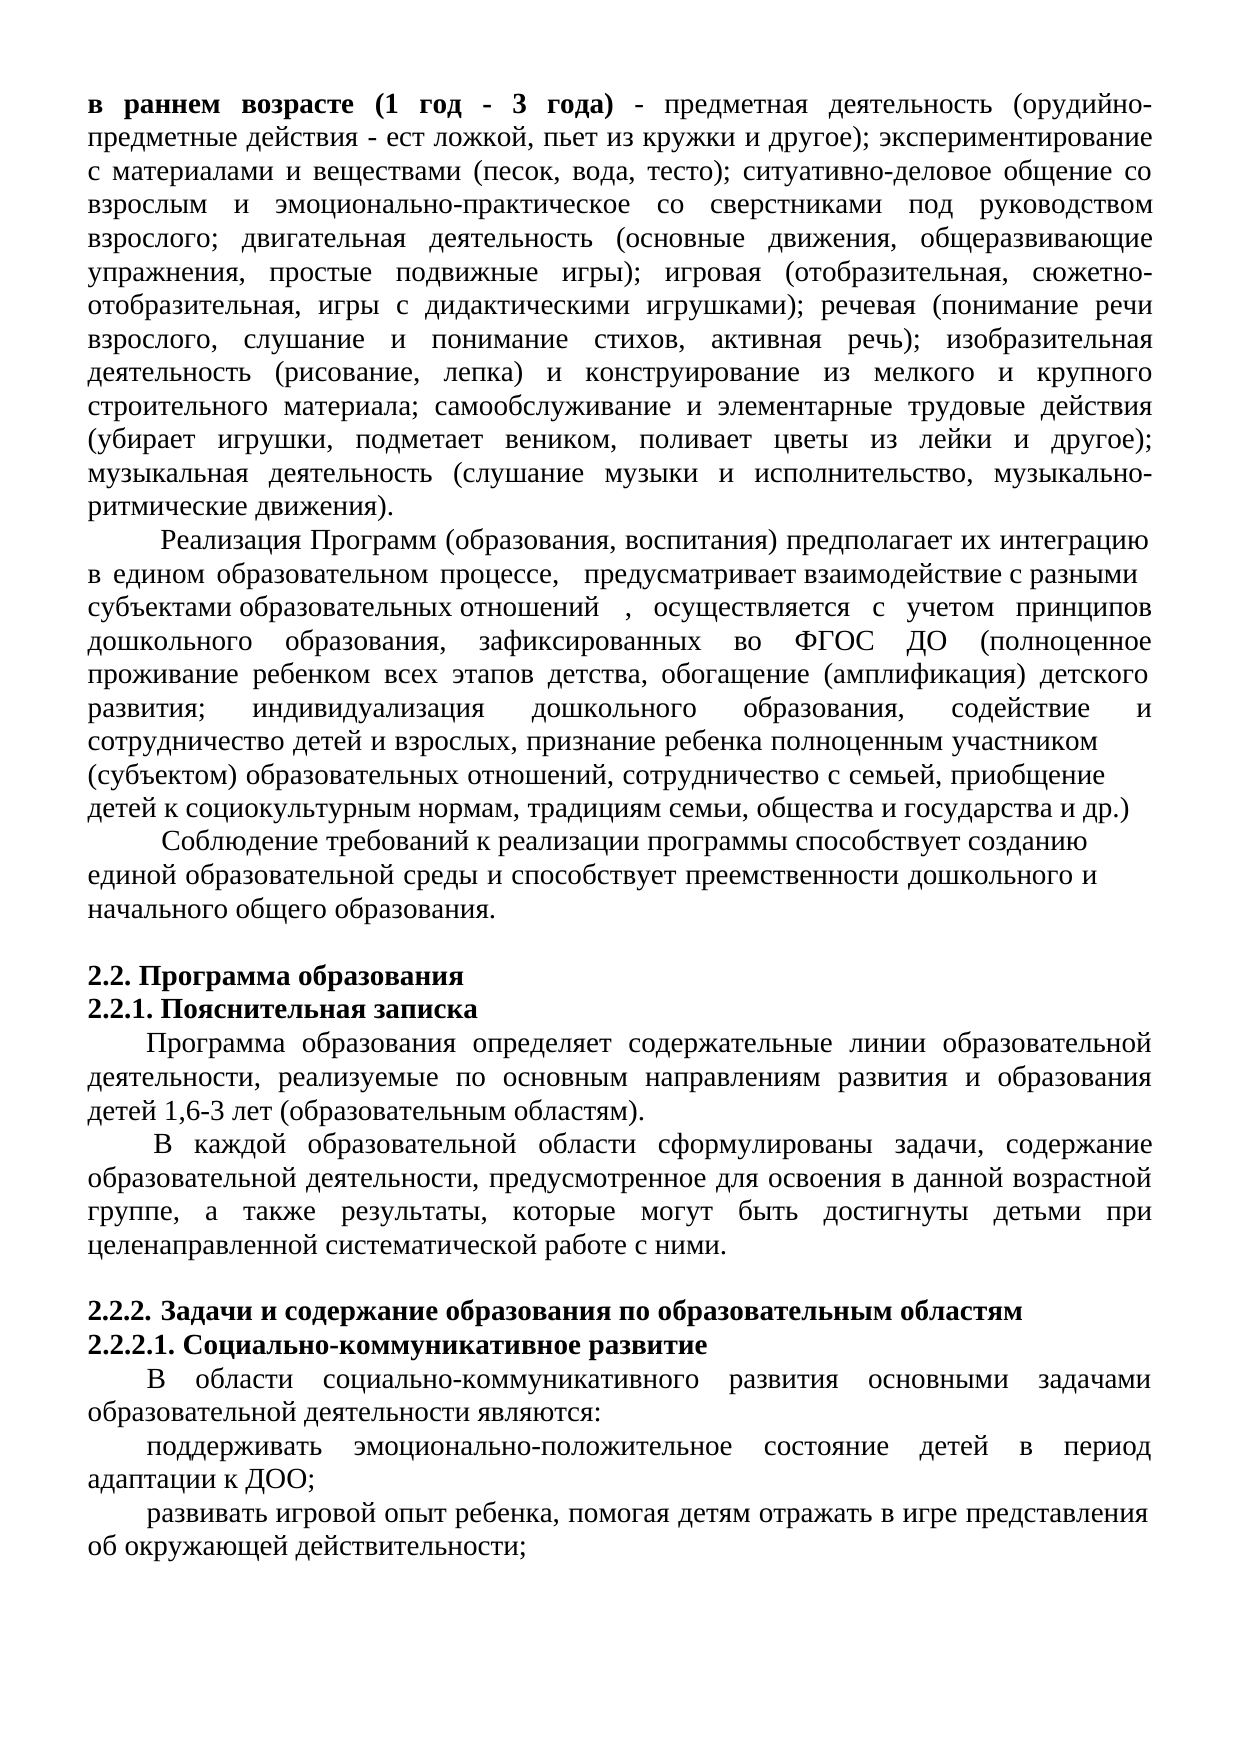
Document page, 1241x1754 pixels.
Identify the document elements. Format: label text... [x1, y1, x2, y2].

text В области социально-коммуникативного развития основными задачами образовательной деятельности являются: [87, 1361, 1152, 1428]
list Пояснительная записка [87, 992, 1169, 1026]
text единой образовательной среды и способствует преемственности дошкольного и начального общего образования. [87, 857, 1169, 924]
subtitle Программа образования [87, 959, 1169, 992]
subtitle Задачи и содержание образования по образовательным областям [87, 1294, 1169, 1328]
text поддерживать эмоционально-положительное состояние детей в период адаптации к ДОО; [87, 1428, 1152, 1495]
text развивать игровой опыт ребенка, помогая детям отражать в игре представления об окружающей действительности; [87, 1495, 1169, 1562]
list Социально-коммуникативное развитие [87, 1328, 1169, 1361]
text в раннем возрасте (1 год - 3 года) - предметная деятельность (орудийно- предметные действия - ест ложкой, пьет из кружки и другое); экспериментирование с материалами и веществами (песок, вода, тесто); ситуативно-деловое общение со взрослым и эмоционально-практическое со сверстниками под руководством взрослого; двигательная деятельность (основные движения, общеразвивающие упражнения, простые подвижные игры); игровая (отобразительная, сюжетно- отобразительная, игры с дидактическими игрушками); речевая (понимание речи взрослого, слушание и понимание стихов, активная речь); изобразительная деятельность (рисование, лепка) и конструирование из мелкого и крупного строительного материала; самообслуживание и элементарные трудовые действия (убирает игрушки, подметает веником, поливает цветы из лейки и другое); музыкальная деятельность (слушание музыки и исполнительство, музыкально- ритмические движения). [87, 86, 1153, 522]
text Программа образования определяет содержательные линии образовательной деятельности, реализуемые по основным направлениям развития и образования детей 1,6-3 лет (образовательным областям). [87, 1026, 1152, 1126]
text Соблюдение требований к реализации программы способствует созданию [161, 824, 1169, 857]
text Реализация Программ (образования, воспитания) предполагает их интеграцию в едином образовательном процессе, предусматривает взаимодействие с разными субъектами образовательных отношений , осуществляется с учетом принципов дошкольного образования, зафиксированных во ФГОС ДО (полноценное проживание ребенком всех этапов детства, обогащение (амплификация) детского развития; индивидуализация дошкольного образования, содействие и сотрудничество детей и взрослых, признание ребенка полноценным участником (субъектом) образовательных отношений, сотрудничество с семьей, приобщение детей к социокультурным нормам, традициям семьи, общества и государства и др.) [87, 522, 1153, 824]
text В каждой образовательной области сформулированы задачи, содержание образовательной деятельности, предусмотренное для освоения в данной возрастной группе, а также результаты, которые могут быть достигнуты детьми при целенаправленной систематической работе с ними. [87, 1126, 1153, 1260]
